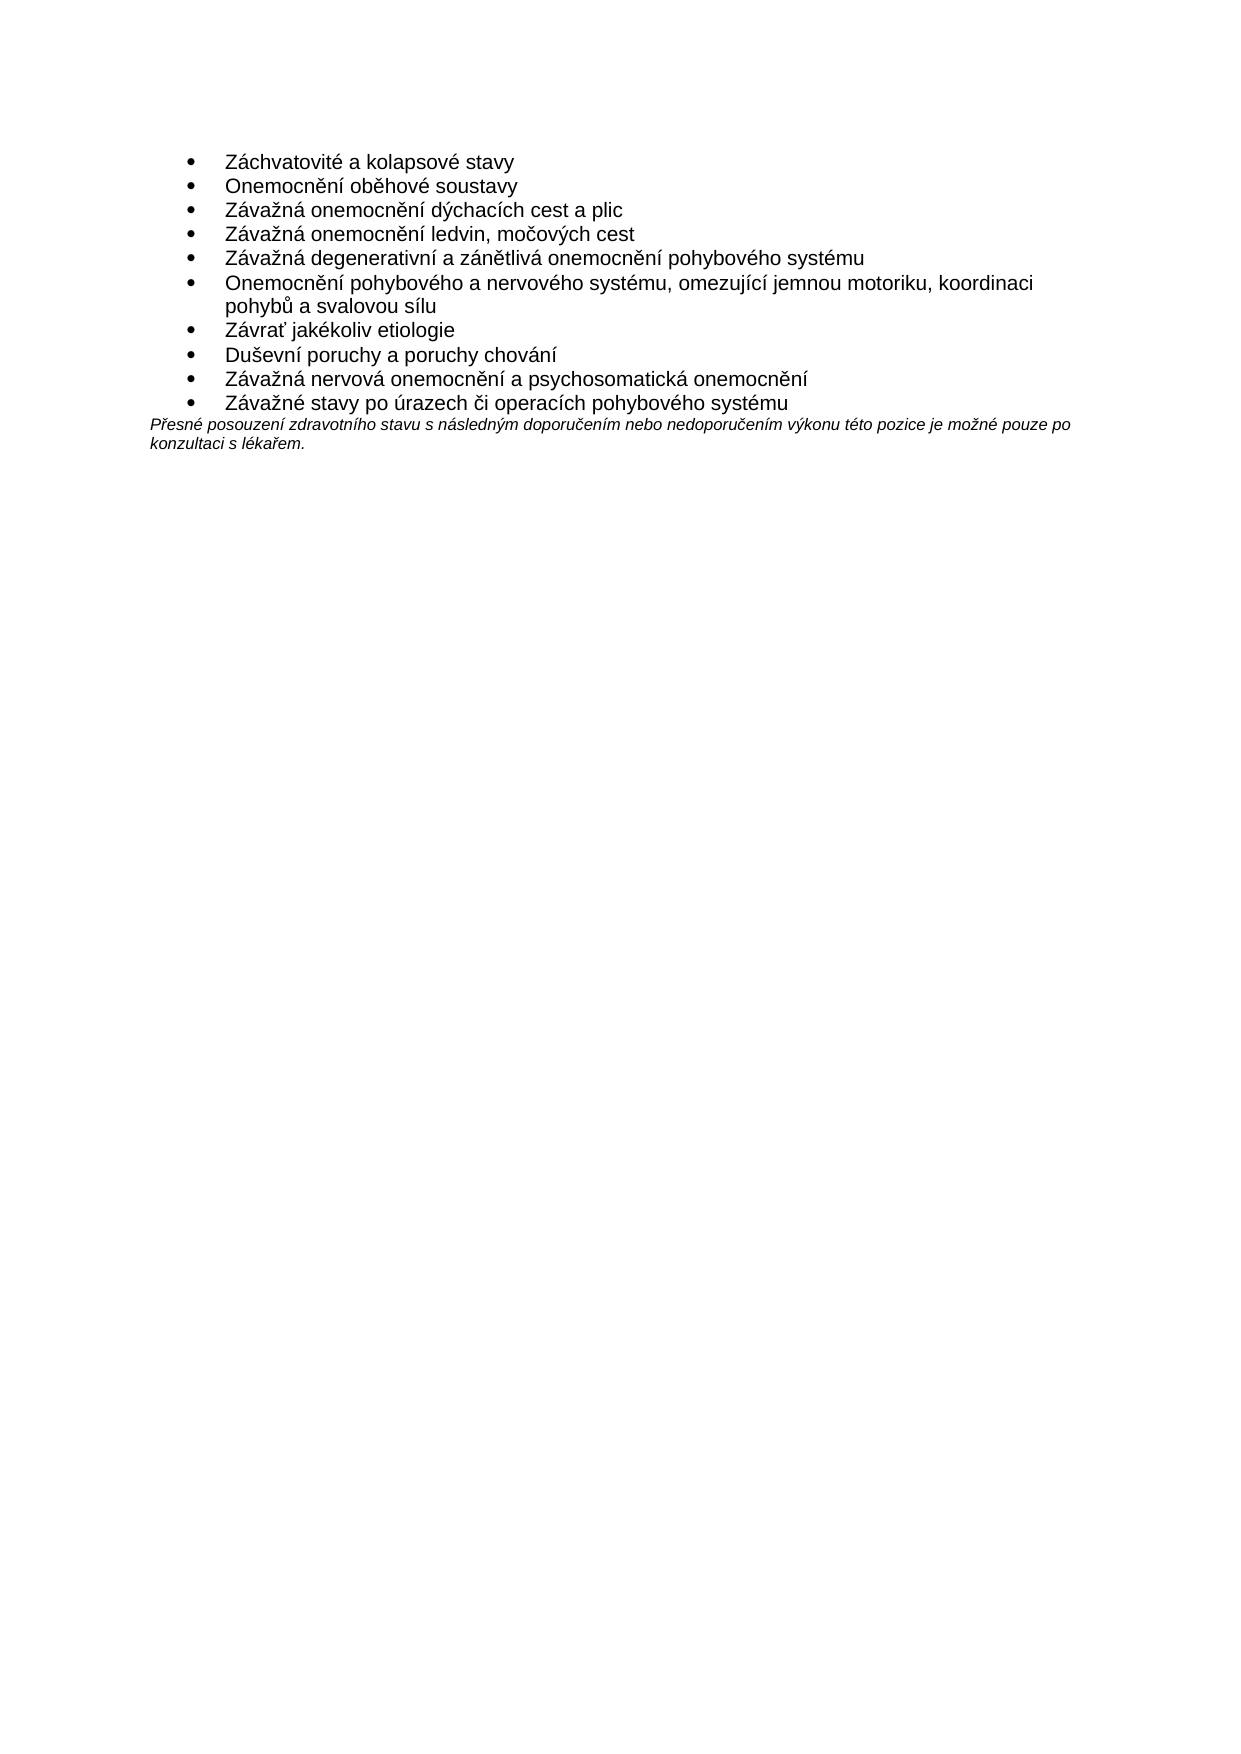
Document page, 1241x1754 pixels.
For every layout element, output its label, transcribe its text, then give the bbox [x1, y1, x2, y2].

list Závrať jakékoliv etiologie [187, 318, 1090, 342]
list Závažná onemocnění dýchacích cest a plic [187, 198, 1090, 222]
list Závažné stavy po úrazech či operacích pohybového systému [187, 391, 1090, 414]
list Duševní poruchy a poruchy chování [187, 342, 1090, 366]
list Závažná degenerativní a zánětlivá onemocnění pohybového systému [187, 246, 1090, 270]
list Onemocnění oběhové soustavy [187, 174, 1090, 198]
list Onemocnění pohybového a nervového systému, omezující jemnou motoriku, koordinaci pohybů a svalovou sílu [187, 270, 1090, 318]
list Závažná onemocnění ledvin, močových cest [187, 222, 1090, 246]
list Závažná nervová onemocnění a psychosomatická onemocnění [187, 366, 1090, 391]
list Záchvatovité a kolapsové stavy [187, 150, 1090, 174]
text Přesné posouzení zdravotního stavu s následným doporučením nebo nedoporučením výkonu této pozice je možné pouze po konzultaci s lékařem. [150, 414, 1090, 453]
